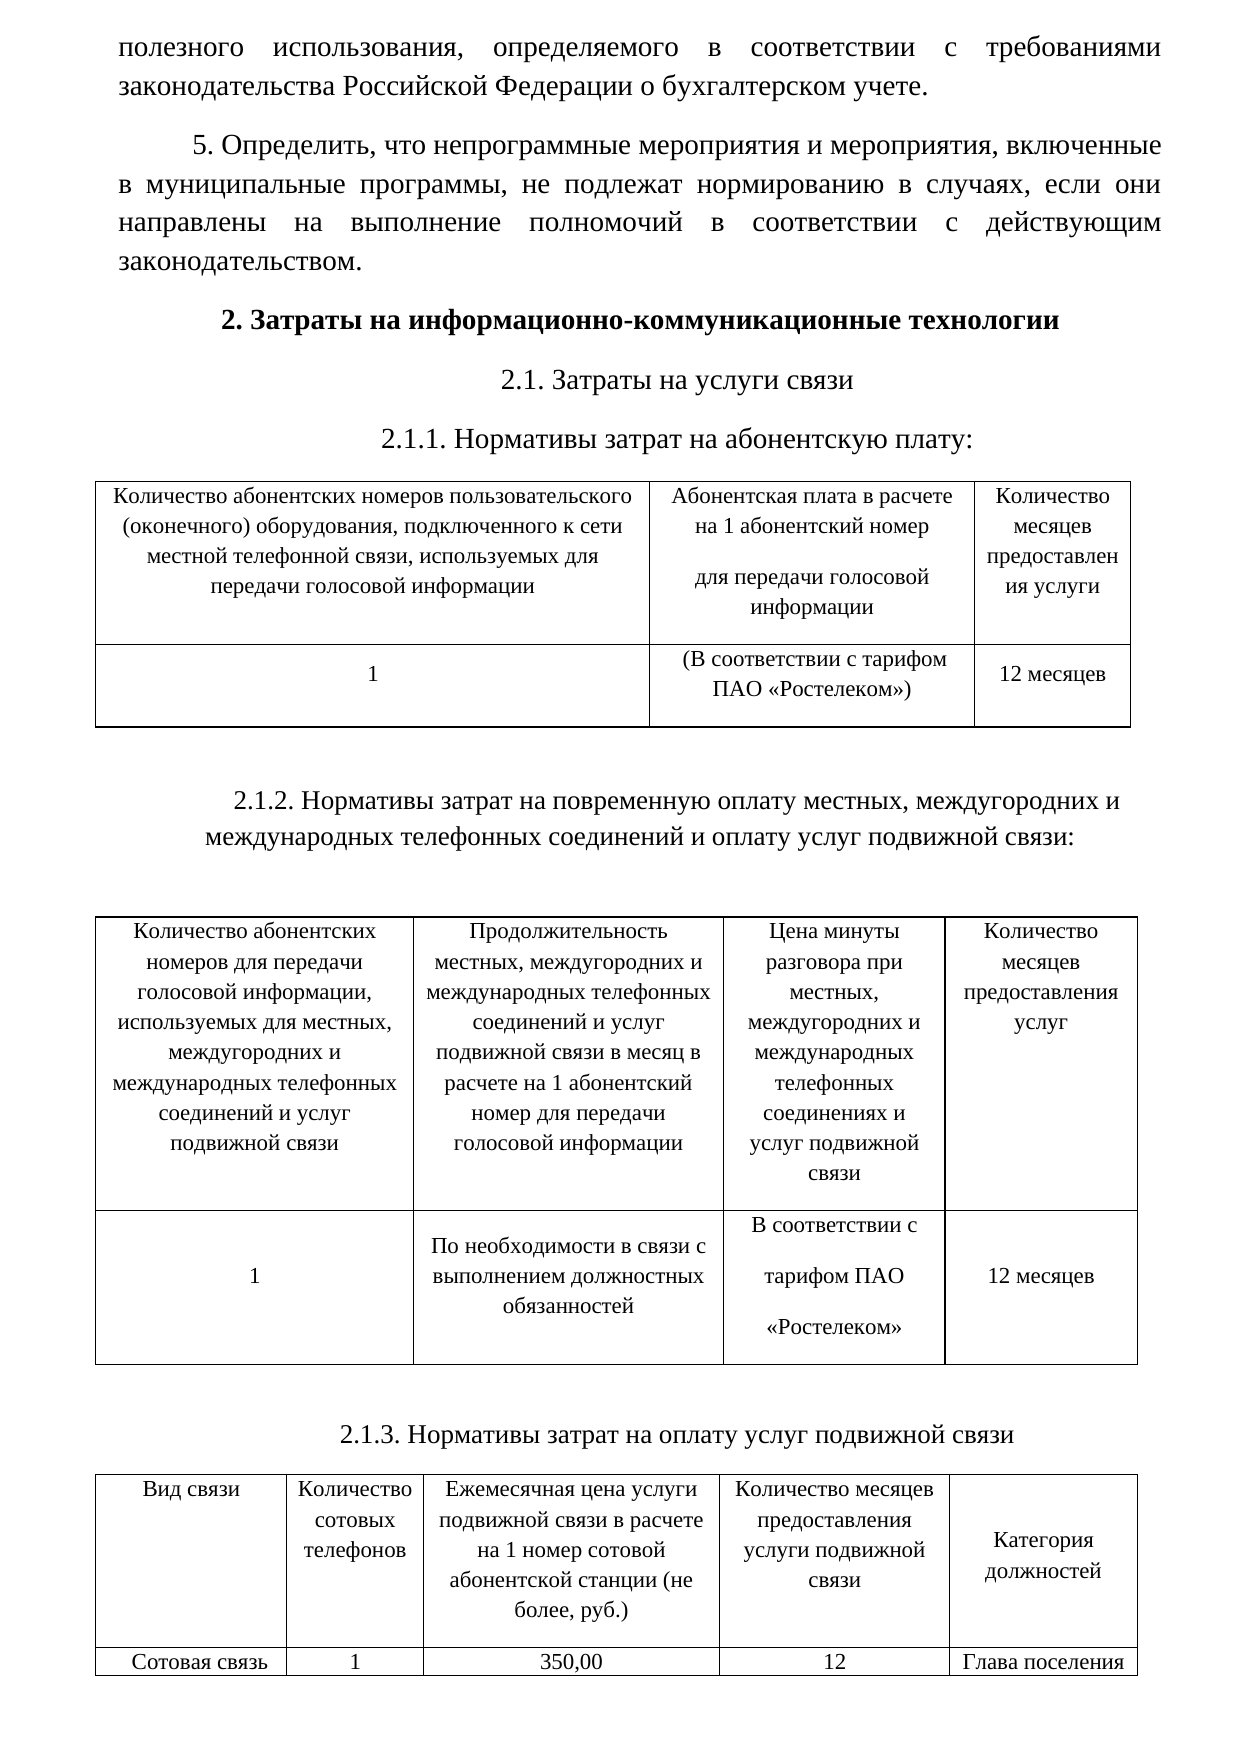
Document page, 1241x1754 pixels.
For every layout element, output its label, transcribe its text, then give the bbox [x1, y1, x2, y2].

table_header Категория должностей [950, 1475, 1137, 1647]
text 2.1.2. Нормативы затрат на повременную оплату местных, междугородних и международных телефонных соединений и оплату услуг подвижной связи: [118, 784, 1162, 851]
table_cell В соответствии с тарифом ПАО «Ростелеком» [724, 1211, 944, 1364]
table_cell (В соответствии с тарифом ПАО «Ростелеком») [650, 645, 974, 726]
text 2.1.3. Нормативы затрат на оплату услуг подвижной связи [118, 1418, 1162, 1449]
table_cell 350,00 [424, 1648, 719, 1675]
table_cell 12 месяцев [946, 1211, 1137, 1364]
table_cell 12 [720, 1648, 949, 1675]
table_header Количество абонентских номеров для передачи голосовой информации, используемых для местных, междугородних и международных телефонных соединений и услуг подвижной связи [96, 918, 413, 1210]
table_header Цена минуты разговора при местных, междугородних и международных телефонных соединениях и услуг подвижной связи [724, 918, 944, 1210]
table_header Количество сотовых телефонов [287, 1475, 423, 1647]
table_header Количество месяцев предоставления услуги подвижной связи [720, 1475, 949, 1647]
table_header Ежемесячная цена услуги подвижной связи в расчете на 1 номер сотовой абонентской станции (не более, руб.) [424, 1475, 719, 1647]
table_cell По необходимости в связи с выполнением должностных обязанностей [414, 1211, 723, 1364]
table_cell Глава поселения [950, 1648, 1137, 1675]
table_header Количество месяцев предоставления услуг [946, 918, 1137, 1210]
table_header Продолжительность местных, междугородних и международных телефонных соединений и услуг подвижной связи в месяц в расчете на 1 абонентский номер для передачи голосовой информации [414, 918, 723, 1210]
table_header Количество месяцев предоставления услуги [975, 482, 1130, 644]
table_cell 1 [287, 1648, 423, 1675]
text 2. Затраты на информационно-коммуникационные технологии [118, 302, 1162, 336]
table_cell 1 [96, 1211, 413, 1364]
table_header Вид связи [96, 1475, 286, 1647]
table_cell Сотовая связь [96, 1648, 286, 1675]
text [118, 29, 1162, 102]
table_cell 12 месяцев [975, 645, 1130, 726]
text 2.1.1. Нормативы затрат на абонентскую плату: [118, 421, 1162, 455]
table_header Абонентская плата в расчете на 1 абонентский номер для передачи голосовой информации [650, 482, 974, 644]
table_cell 1 [96, 645, 649, 726]
text 5. Определить, что непрограммные мероприятия и мероприятия, включенные в муниципальные программы, не подлежат нормированию в случаях, если они направлены на выполнение полномочий в соответствии с действующим законодательством. [118, 127, 1162, 277]
table_header Количество абонентских номеров пользовательского (оконечного) оборудования, подключенного к сети местной телефонной связи, используемых для передачи голосовой информации [96, 482, 649, 644]
text 2.1. Затраты на услуги связи [118, 362, 1162, 395]
